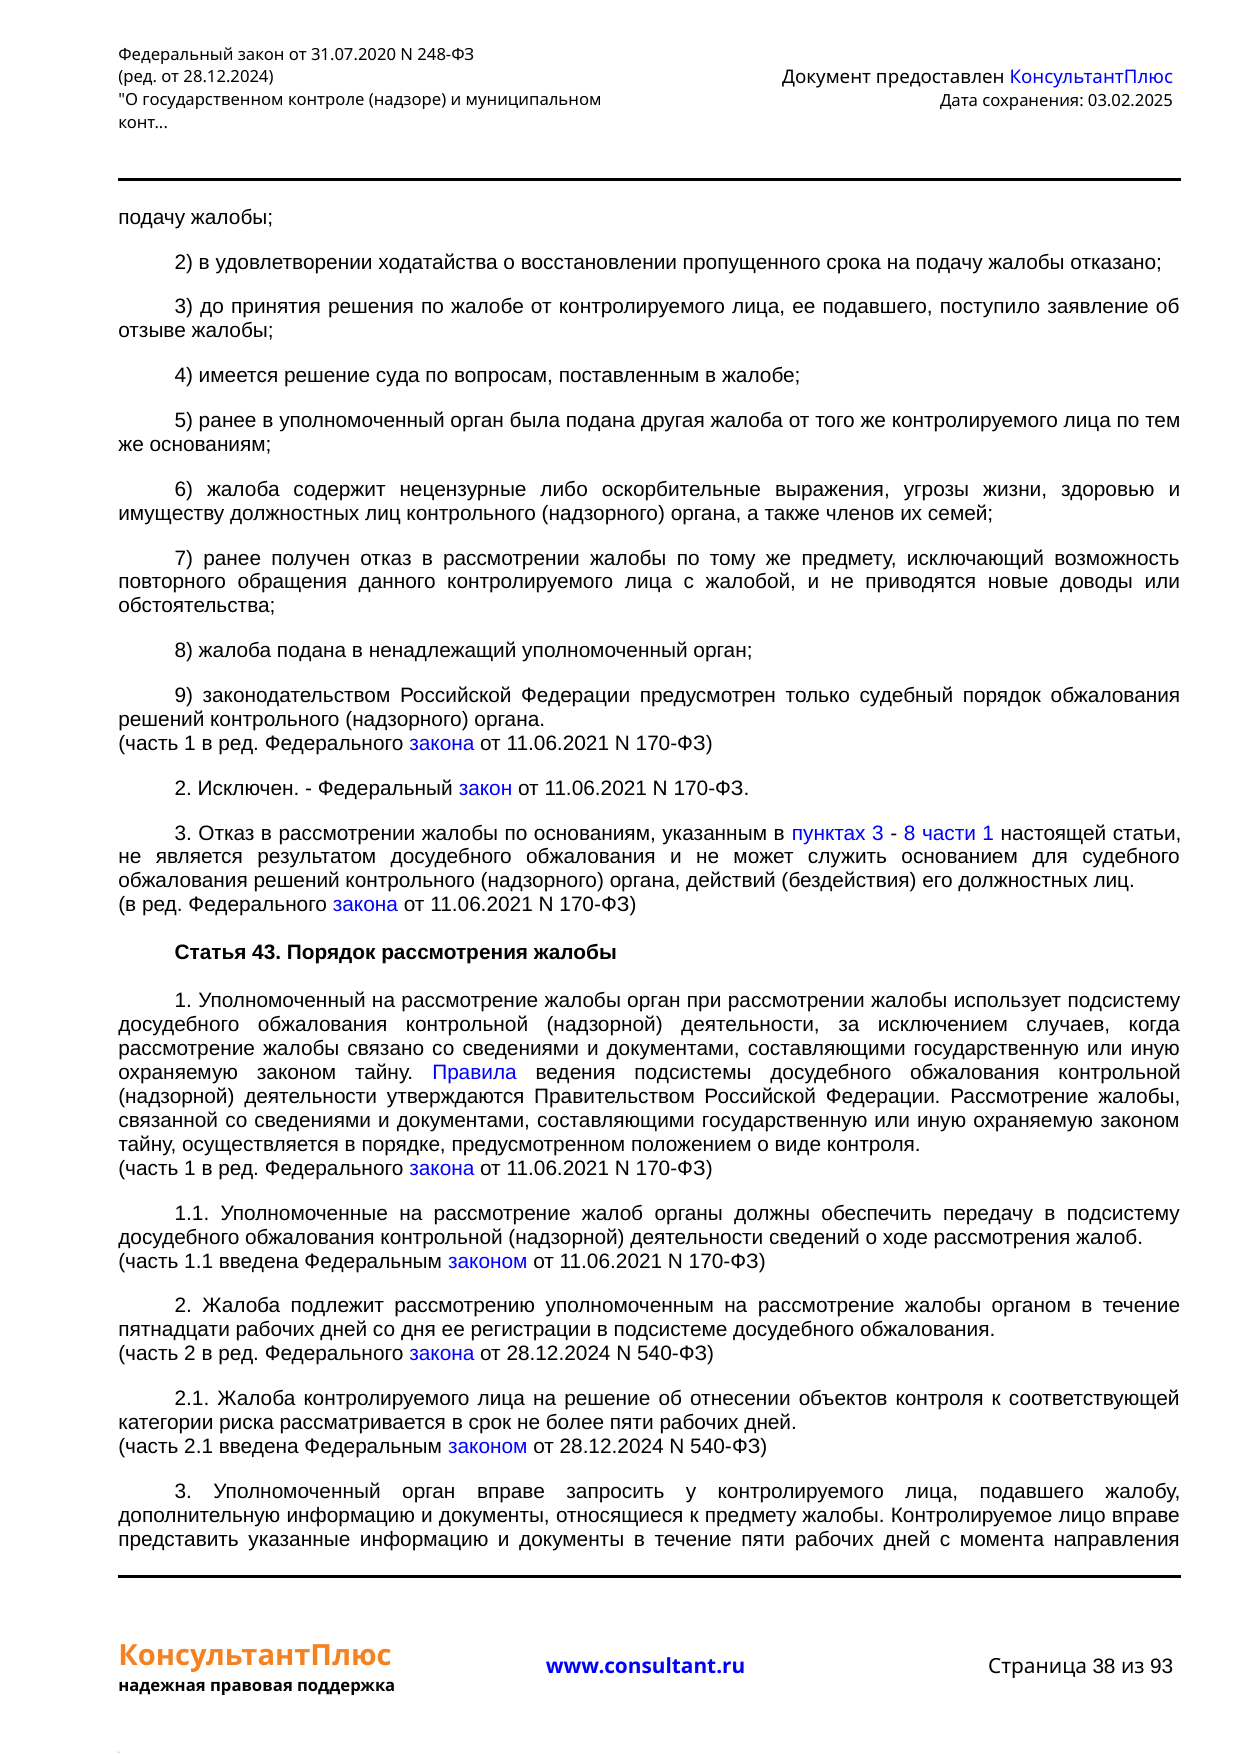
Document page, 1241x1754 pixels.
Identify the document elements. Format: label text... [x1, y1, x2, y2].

text 2. Жалоба подлежит рассмотрению уполномоченным на рассмотрение жалобы органом в течение пятнадцати рабочих дней со дня ее регистрации в подсистеме досудебного обжалования. [118, 1293, 1181, 1341]
text 2. Исключен. - Федеральный закон от 11.06.2021 N 170-ФЗ. [118, 776, 1181, 799]
text 8) жалоба подана в ненадлежащий уполномоченный орган; [118, 638, 1181, 662]
text 1. Уполномоченный на рассмотрение жалобы орган при рассмотрении жалобы использует подсистему досудебного обжалования контрольной (надзорной) деятельности, за исключением случаев, когда рассмотрение жалобы связано со сведениями и документами, составляющими государственную или иную охраняемую законом тайну. Правила ведения подсистемы досудебного обжалования контрольной (надзорной) деятельности утверждаются Правительством Российской Федерации. Рассмотрение жалобы, связанной со сведениями и документами, составляющими государственную или иную охраняемую законом тайну, осуществляется в порядке, предусмотренном положением о виде контроля. [118, 988, 1181, 1156]
text (часть 1.1 введена Федеральным законом от 11.06.2021 N 170-ФЗ) [118, 1248, 1181, 1272]
text 9) законодательством Российской Федерации предусмотрен только судебный порядок обжалования решений контрольного (надзорного) органа. [118, 683, 1181, 731]
text (часть 2.1 введена Федеральным законом от 28.12.2024 N 540-ФЗ) [118, 1434, 1181, 1458]
text 6) жалоба содержит нецензурные либо оскорбительные выражения, угрозы жизни, здоровью и имуществу должностных лиц контрольного (надзорного) органа, а также членов их семей; [118, 477, 1181, 524]
text (часть 1 в ред. Федерального закона от 11.06.2021 N 170-ФЗ) [118, 731, 1181, 755]
text (в ред. Федерального закона от 11.06.2021 N 170-ФЗ) [118, 892, 1181, 916]
text 3. Отказ в рассмотрении жалобы по основаниям, указанным в пунктах 3 - 8 части 1 настоящей статьи, не является результатом досудебного обжалования и не может служить основанием для судебного обжалования решений контрольного (надзорного) органа, действий (бездействия) его должностных лиц. [118, 820, 1181, 892]
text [118, 1479, 1181, 1551]
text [118, 205, 1181, 229]
text 3) до принятия решения по жалобе от контролируемого лица, ее подавшего, поступило заявление об отзыве жалобы; [118, 294, 1181, 342]
text (часть 1 в ред. Федерального закона от 11.06.2021 N 170-ФЗ) [118, 1156, 1181, 1180]
text 2) в удовлетворении ходатайства о восстановлении пропущенного срока на подачу жалобы отказано; [118, 249, 1181, 273]
text (часть 2 в ред. Федерального закона от 28.12.2024 N 540-ФЗ) [118, 1341, 1181, 1365]
text 4) имеется решение суда по вопросам, поставленным в жалобе; [118, 363, 1181, 387]
text 5) ранее в уполномоченный орган была подана другая жалоба от того же контролируемого лица по тем же основаниям; [118, 408, 1181, 456]
text 1.1. Уполномоченные на рассмотрение жалоб органы должны обеспечить передачу в подсистему досудебного обжалования контрольной (надзорной) деятельности сведений о ходе рассмотрения жалоб. [118, 1201, 1181, 1248]
title Статья 43. Порядок рассмотрения жалобы [118, 940, 1181, 964]
text 2.1. Жалоба контролируемого лица на решение об отнесении объектов контроля к соответствующей категории риска рассматривается в срок не более пяти рабочих дней. [118, 1386, 1181, 1434]
text 7) ранее получен отказ в рассмотрении жалобы по тому же предмету, исключающий возможность повторного обращения данного контролируемого лица с жалобой, и не приводятся новые доводы или обстоятельства; [118, 545, 1181, 617]
